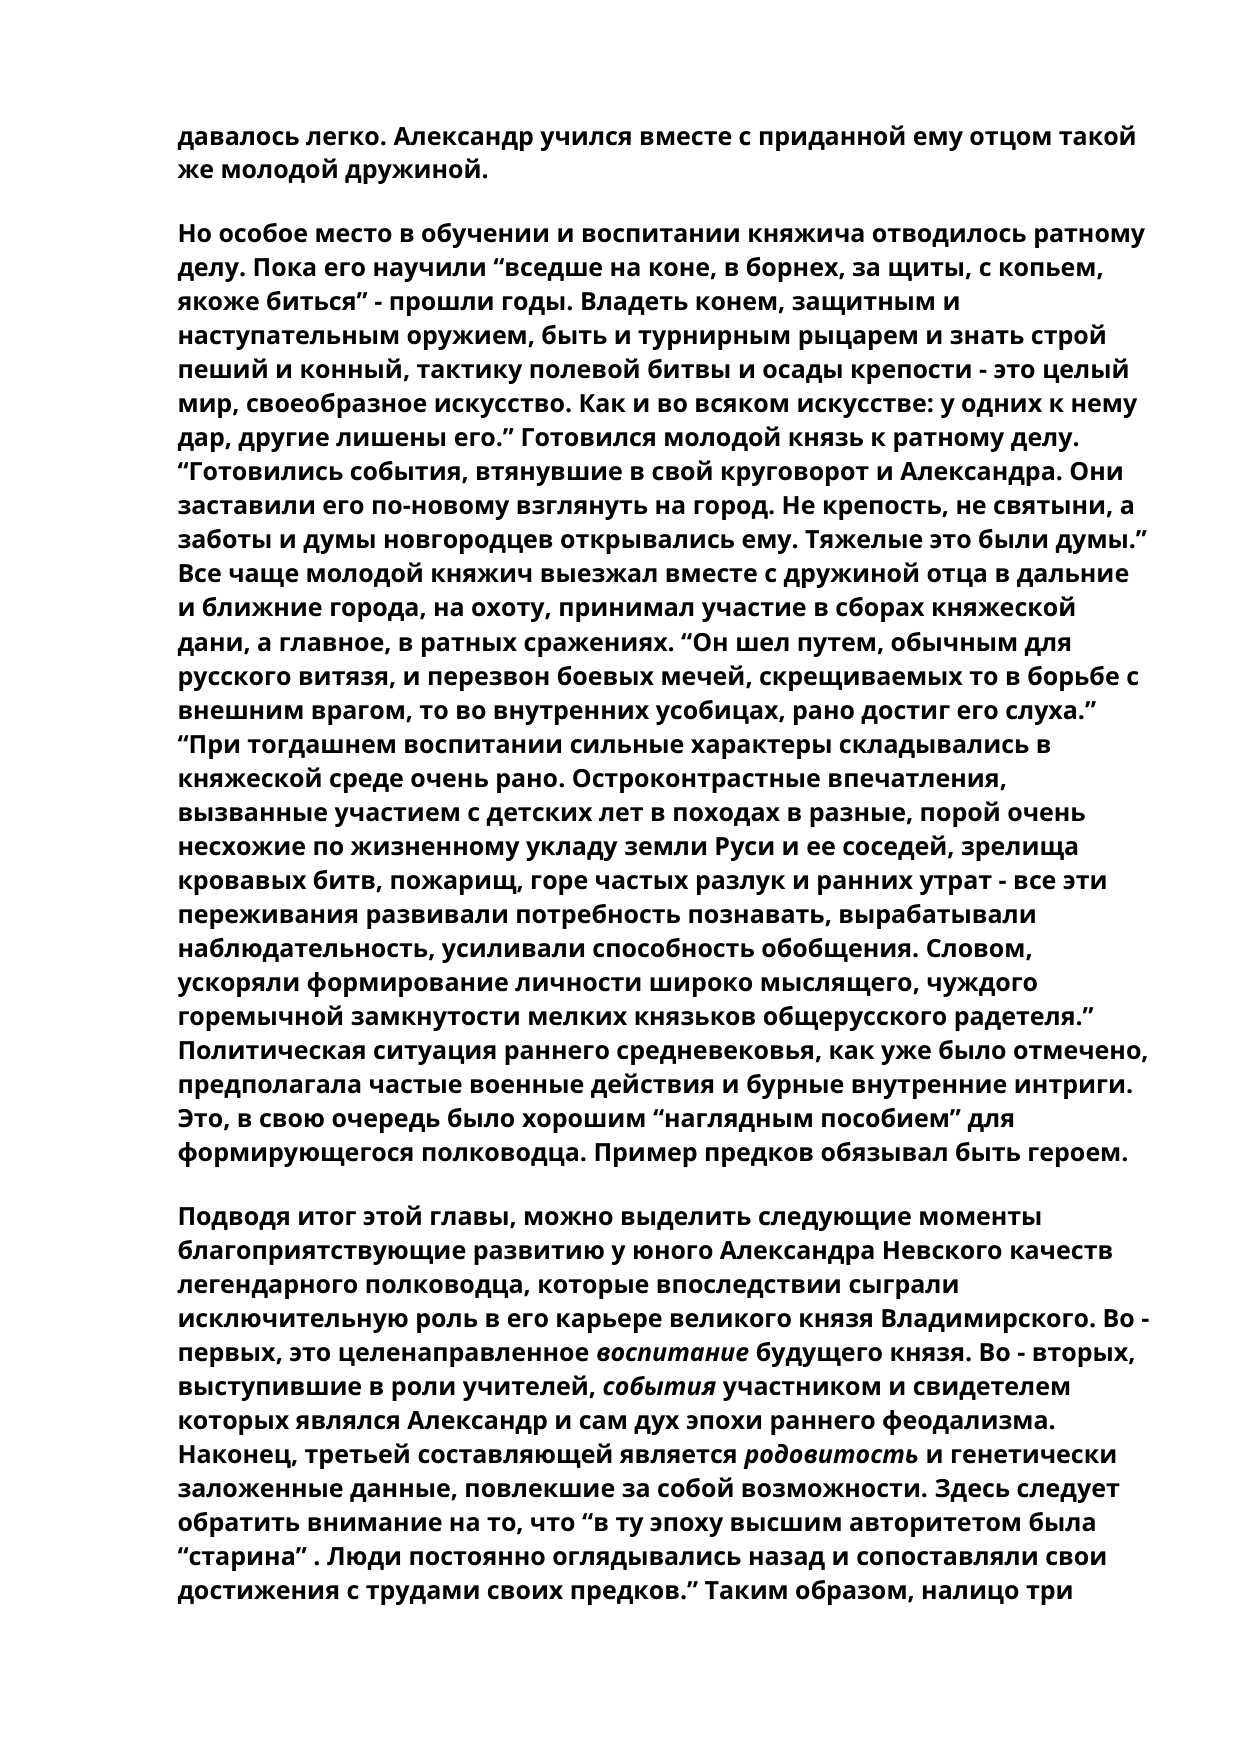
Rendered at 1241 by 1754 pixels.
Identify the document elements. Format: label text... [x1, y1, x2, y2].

text Но особое место в обучении и воспитании княжича отводилось ратному делу. Пока его научили “вседше на коне, в борнех, за щиты, с копьем, якоже биться” - прошли годы. Владеть конем, защитным и наступательным оружием, быть и турнирным рыцарем и знать строй пеший и конный, тактику полевой битвы и осады крепости - это целый мир, своеобразное искусство. Как и во всяком искусстве: у одних к нему дар, другие лишены его.” Готовился молодой князь к ратному делу. “Готовились события, втянувшие в свой круговорот и Александра. Они заставили его по-новому взглянуть на город. Не крепость, не святыни, а заботы и думы новгородцев открывались ему. Тяжелые это были думы.” Все чаще молодой княжич выезжал вместе с дружиной отца в дальние и ближние города, на охоту, принимал участие в сборах княжеской дани, а главное, в ратных сражениях. “Он шел путем, обычным для русского витязя, и перезвон боевых мечей, скрещиваемых то в борьбе с внешним врагом, то во внутренних усобицах, рано достиг его слуха.” “При тогдашнем воспитании сильные характеры складывались в княжеской среде очень рано. Остроконтрастные впечатления, вызванные участием с детских лет в походах в разные, порой очень несхожие по жизненному укладу земли Руси и ее соседей, зрелища кровавых битв, пожарищ, горе частых разлук и ранних утрат - все эти переживания развивали потребность познавать, вырабатывали наблюдательность, усиливали способность обобщения. Словом, ускоряли формирование личности широко мыслящего, чуждого горемычной замкнутости мелких князьков общерусского радетеля.” Политическая ситуация раннего средневековья, как уже было отмечено, предполагала частые военные действия и бурные внутренние интриги. Это, в свою очередь было хорошим “наглядным пособием” для формирующегося полководца. Пример предков обязывал быть героем. [177, 215, 1152, 1169]
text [177, 1198, 1152, 1607]
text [177, 118, 1152, 186]
